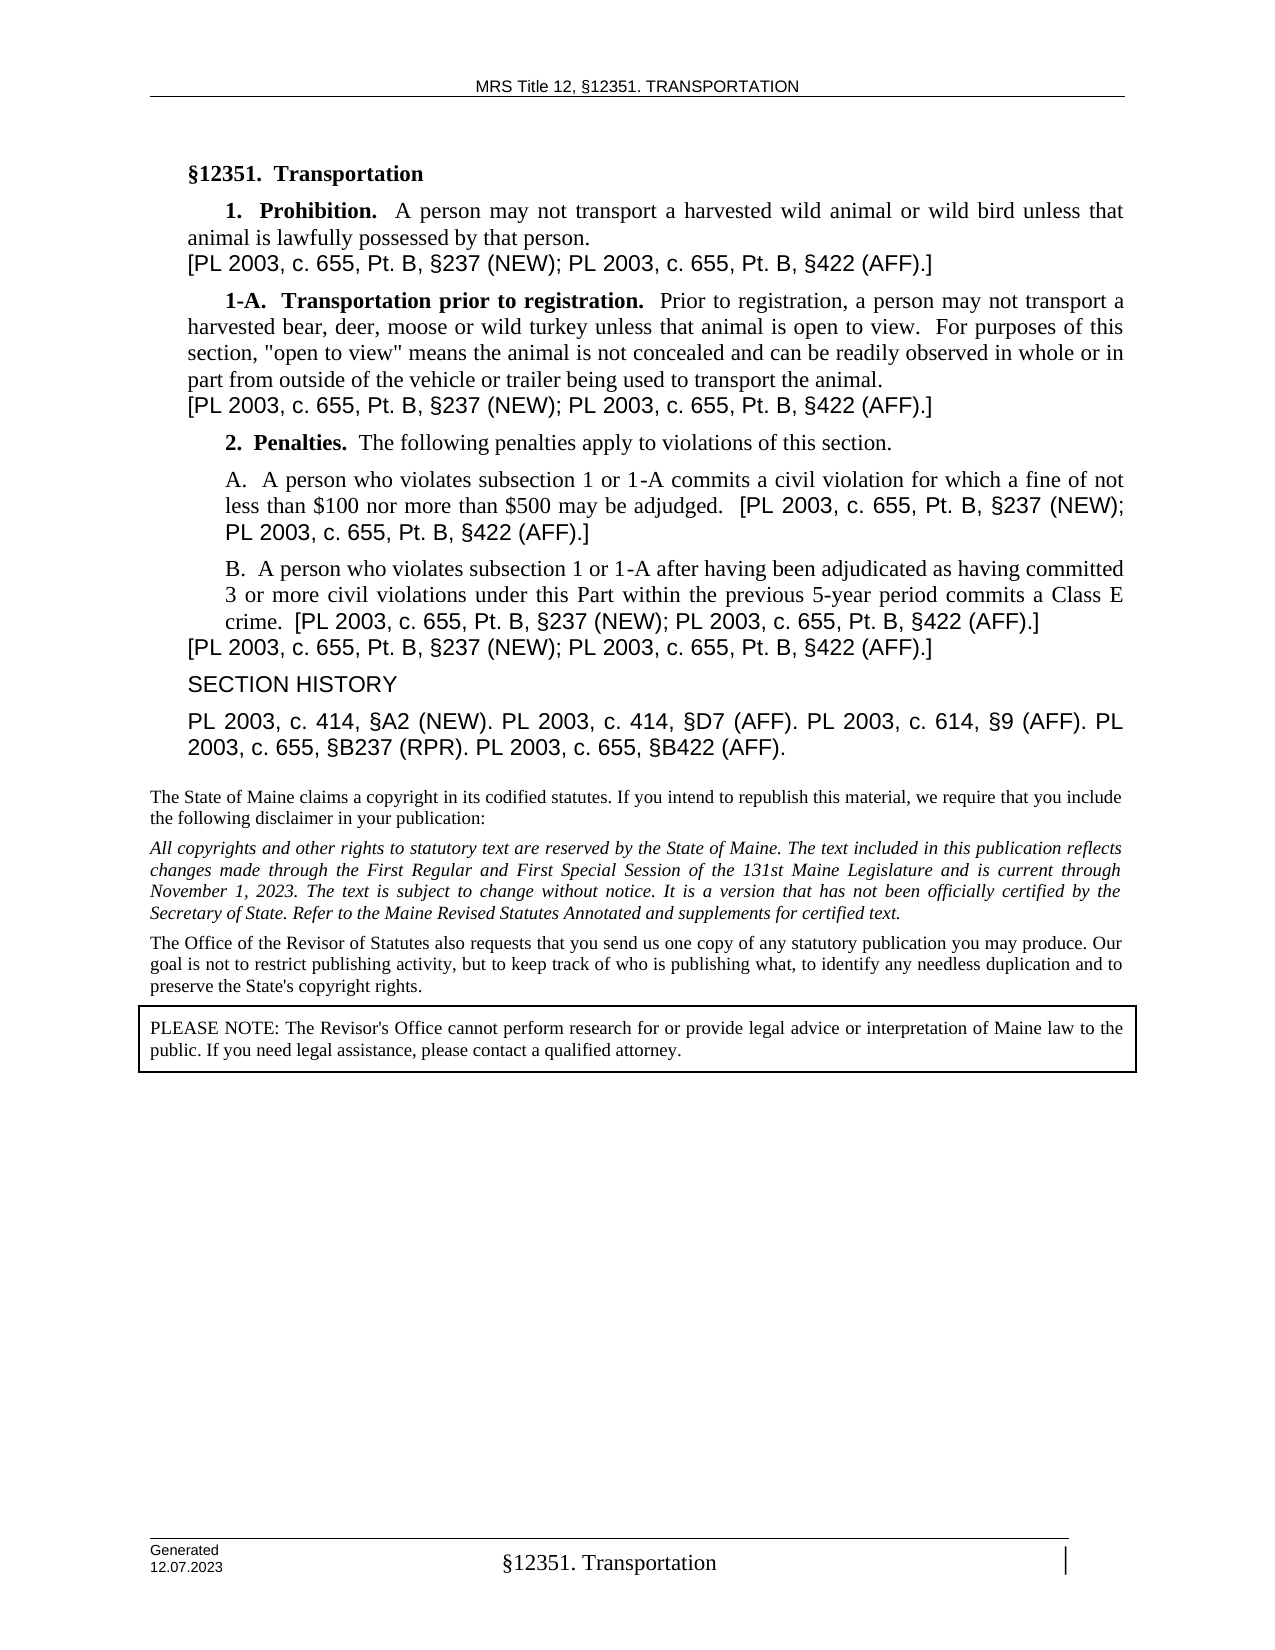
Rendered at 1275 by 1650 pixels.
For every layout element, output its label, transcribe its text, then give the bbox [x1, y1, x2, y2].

text The State of Maine claims a copyright in its codified statutes. If you intend to republish this material, we require that you include the following disclaimer in your publication: [150, 786, 1125, 829]
text [PL 2003, c. 655, Pt. B, §237 (NEW); PL 2003, c. 655, Pt. B, §422 (AFF).] [187, 392, 1125, 418]
text 1. Prohibition. A person may not transport a harvested wild animal or wild bird unless that animal is lawfully possessed by that person. [187, 197, 1125, 250]
text 2. Penalties. The following penalties apply to violations of this section. [187, 429, 1125, 455]
text PL 2003, c. 414, §A2 (NEW). PL 2003, c. 414, §D7 (AFF). PL 2003, c. 614, §9 (AFF). PL 2003, c. 655, §B237 (RPR). PL 2003, c. 655, §B422 (AFF). [187, 708, 1125, 761]
text B. A person who violates subsection 1 or 1‑A after having been adjudicated as having committed 3 or more civil violations under this Part within the previous 5-year period commits a Class E crime. [PL 2003, c. 655, Pt. B, §237 (NEW); PL 2003, c. 655, Pt. B, §422 (AFF).] [225, 555, 1125, 634]
text PLEASE NOTE: The Revisor's Office cannot perform research for or provide legal advice or interpretation of Maine law to the public. If you need legal assistance, please contact a qualified attorney. [140, 1007, 1135, 1071]
text SECTION HISTORY [187, 671, 1125, 697]
text The Office of the Revisor of Statutes also requests that you send us one copy of any statutory publication you may produce. Our goal is not to restrict publishing activity, but to keep track of who is publishing what, to identify any needless duplication and to preserve the State's copyright rights. [150, 932, 1125, 996]
text [PL 2003, c. 655, Pt. B, §237 (NEW); PL 2003, c. 655, Pt. B, §422 (AFF).] [187, 250, 1125, 276]
text [PL 2003, c. 655, Pt. B, §237 (NEW); PL 2003, c. 655, Pt. B, §422 (AFF).] [187, 634, 1125, 661]
text §12351. Transportation [187, 160, 1125, 187]
text All copyrights and other rights to statutory text are reserved by the State of Maine. The text included in this publication reflects changes made through the First Regular and First Special Session of the 131st Maine Legislature and is current through November 1, 2023 . The text is subject to change without notice. It is a version that has not been officially certified by the Secretary of State. Refer to the Maine Revised Statutes Annotated and supplements for certified text. [150, 837, 1125, 923]
text A. A person who violates subsection 1 or 1‑A commits a civil violation for which a fine of not less than $100 nor more than $500 may be adjudged. [PL 2003, c. 655, Pt. B, §237 (NEW); PL 2003, c. 655, Pt. B, §422 (AFF).] [225, 466, 1125, 545]
text 1-A. Transportation prior to registration. Prior to registration, a person may not transport a harvested bear, deer, moose or wild turkey unless that animal is open to view. For purposes of this section, "open to view" means the animal is not concealed and can be readily observed in whole or in part from outside of the vehicle or trailer being used to transport the animal. [187, 287, 1125, 392]
